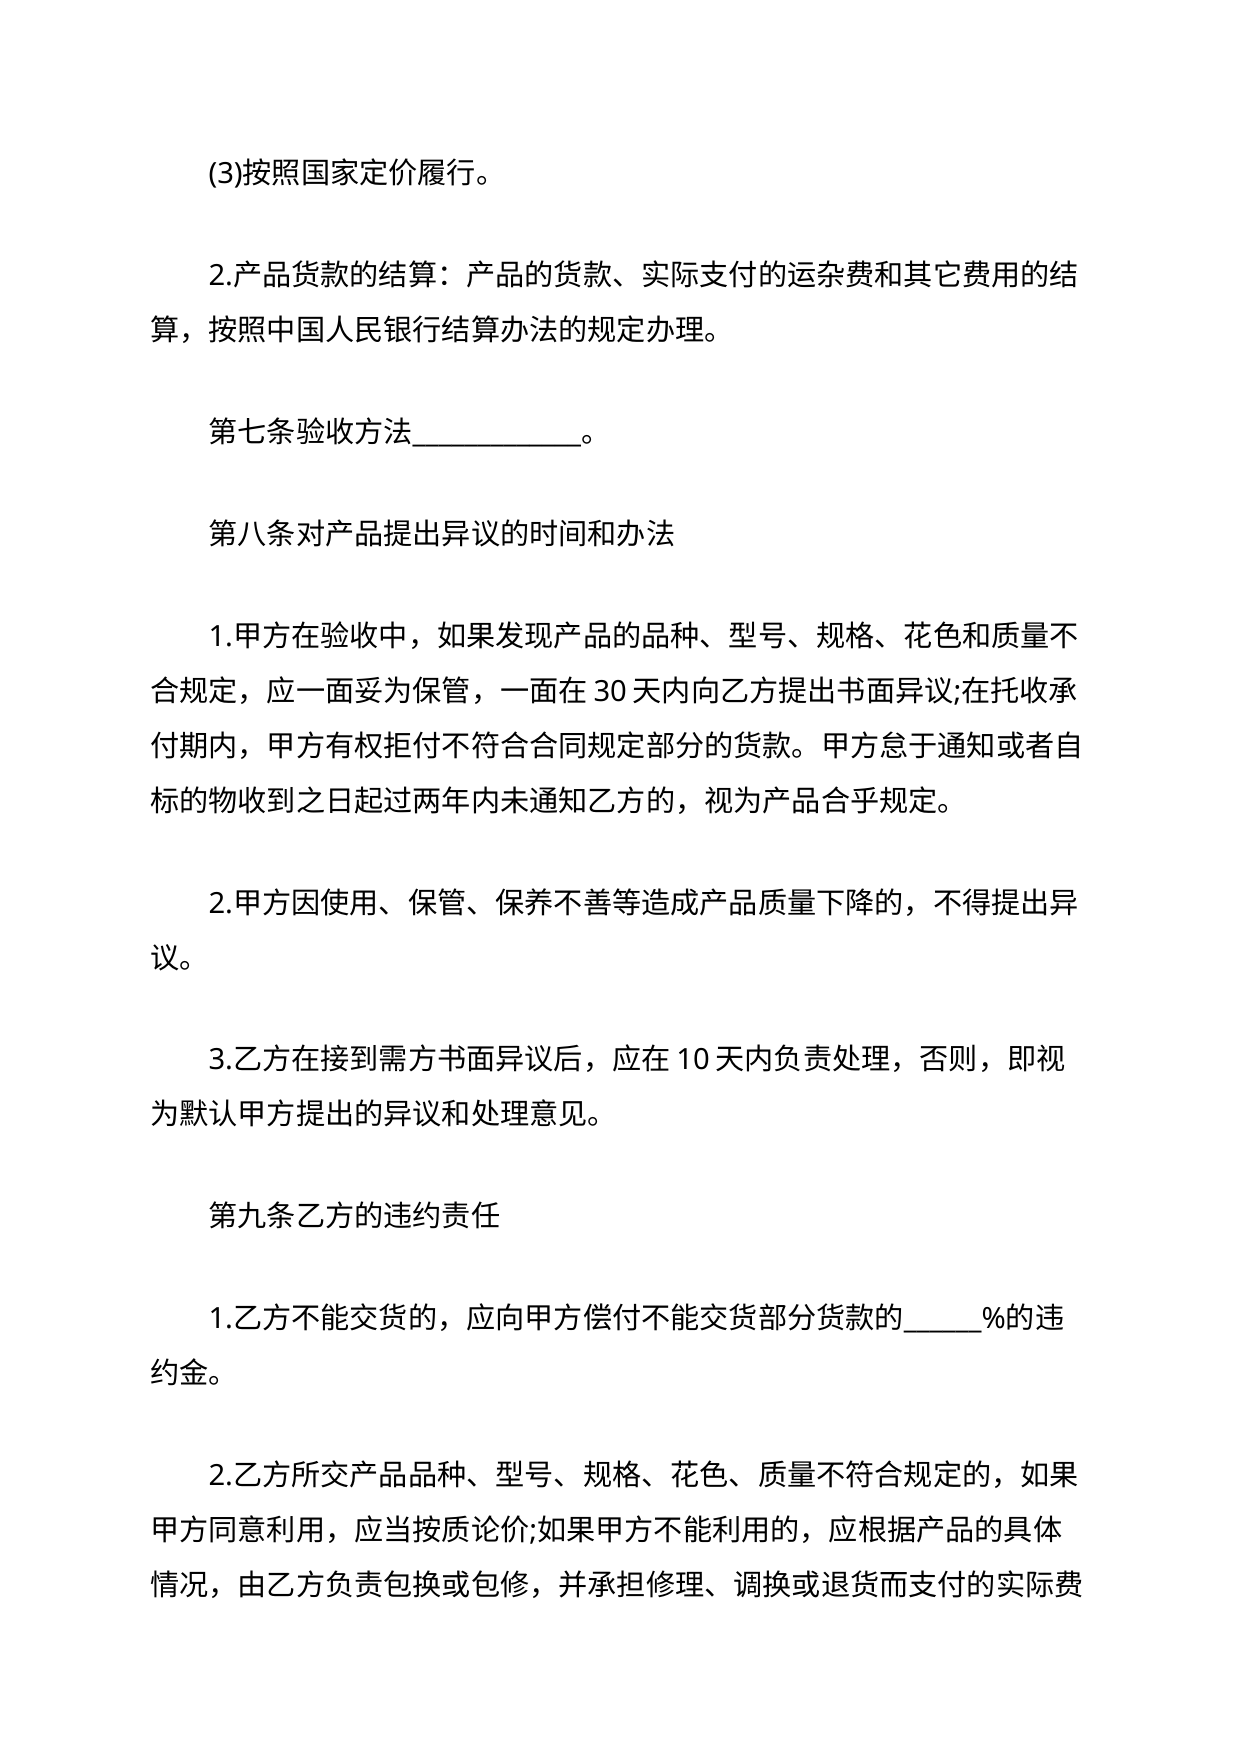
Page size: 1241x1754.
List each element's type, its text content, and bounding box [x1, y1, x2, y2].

text 第九条乙方的违约责任 [150, 1193, 1090, 1235]
text 1.乙方不能交货的，应向甲方偿付不能交货部分货款的______%的违约金。 [150, 1294, 1090, 1392]
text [150, 1451, 1090, 1603]
text 2.甲方因使用、保管、保养不善等造成产品质量下降的，不得提出异议。 [150, 879, 1090, 976]
text 2.产品货款的结算：产品的货款、实际支付的运杂费和其它费用的结算，按照中国人民银行结算办法的规定办理。 [150, 252, 1090, 349]
text 第八条对产品提出异议的时间和办法 [150, 511, 1090, 553]
text (3)按照国家定价履行。 [150, 150, 1090, 192]
text 3.乙方在接到需方书面异议后，应在10天内负责处理，否则，即视为默认甲方提出的异议和处理意见。 [150, 1036, 1090, 1133]
text 第七条验收方法_____________。 [150, 409, 1090, 451]
text 1.甲方在验收中，如果发现产品的品种、型号、规格、花色和质量不合规定，应一面妥为保管，一面在30天内向乙方提出书面异议;在托收承付期内，甲方有权拒付不符合合同规定部分的货款。甲方怠于通知或者自标的物收到之日起过两年内未通知乙方的，视为产品合乎规定。 [150, 612, 1090, 820]
